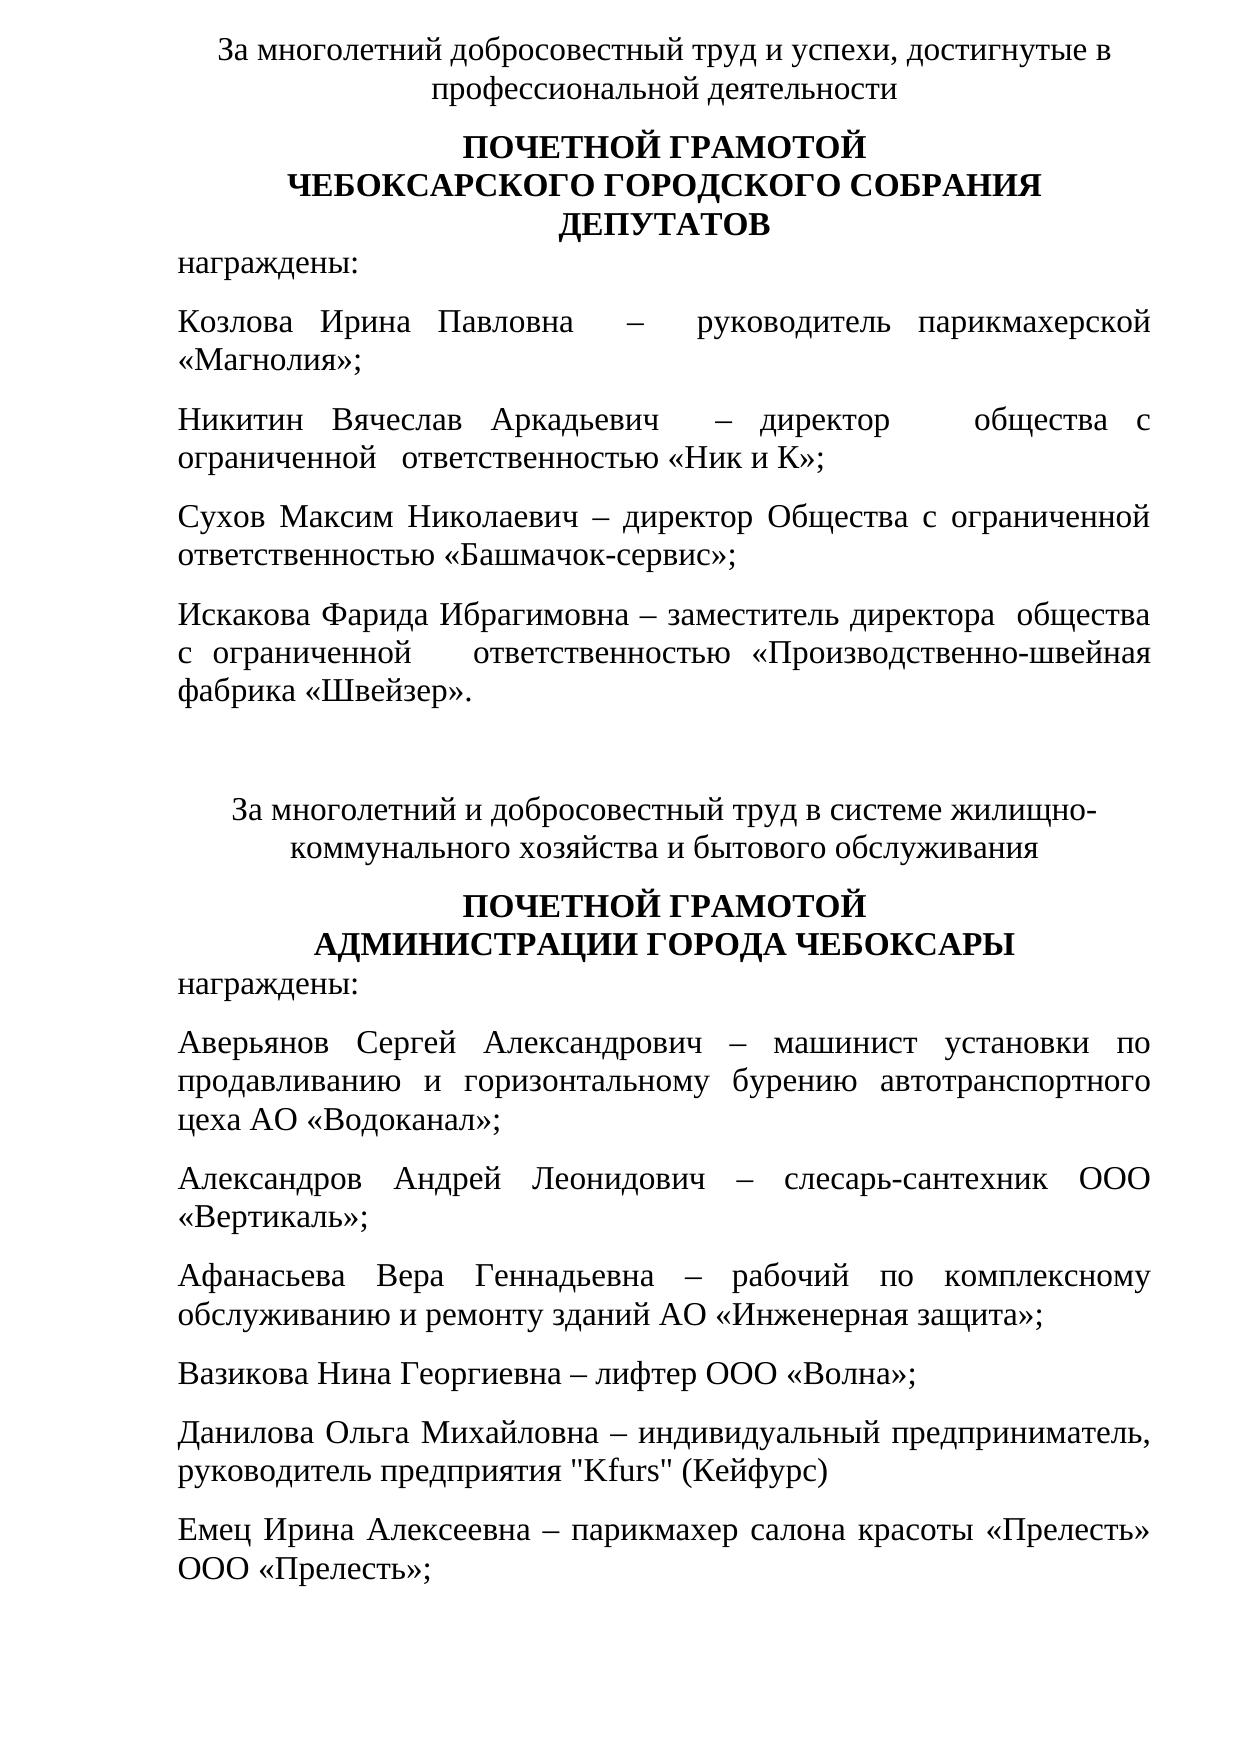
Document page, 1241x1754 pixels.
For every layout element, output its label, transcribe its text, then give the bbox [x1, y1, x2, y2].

text Емец Ирина Алексеевна – парикмахер салона красоты «Прелесть» ООО «Прелесть»; [177, 1509, 1152, 1586]
text Сухов Максим Николаевич – директор Общества с ограниченной ответственностью «Башмачок-сервис»; [177, 496, 1152, 573]
text За многолетний и добросовестный труд в системе жилищно-коммунального хозяйства и бытового обслуживания [177, 789, 1152, 865]
text ПОЧЕТНОЙ ГРАМОТОЙ [177, 886, 1152, 924]
text Аверьянов Сергей Александрович – машинист установки по продавливанию и горизонтальному бурению автотранспортного цеха АО «Водоканал»; [177, 1022, 1152, 1137]
text ПОЧЕТНОЙ ГРАМОТОЙ [177, 127, 1152, 165]
text награждены: [177, 963, 1152, 1001]
text Данилова Ольга Михайловна – индивидуальный предприниматель, руководитель предприятия "Kfurs" (Кейфурс) [177, 1412, 1152, 1489]
text Вазикова Нина Георгиевна – лифтер ООО «Волна»; [177, 1353, 1152, 1391]
text Искакова Фарида Ибрагимовна – заместитель директора общества с ограниченной ответственностью «Производственно-швейная фабрика «Швейзер». [177, 594, 1152, 709]
text АДМИНИСТРАЦИИ ГОРОДА ЧЕБОКСАРЫ [177, 924, 1152, 963]
text награждены: [177, 242, 1152, 280]
text Афанасьева Вера Геннадьевна – рабочий по комплексному обслуживанию и ремонту зданий АО «Инженерная защита»; [177, 1255, 1152, 1332]
text За многолетний добросовестный труд и успехи, достигнутые в профессиональной деятельности [177, 29, 1152, 106]
text ЧЕБОКСАРСКОГО ГОРОДСКОГО СОБРАНИЯ ДЕПУТАТОВ [177, 165, 1152, 242]
text Козлова Ирина Павловна – руководитель парикмахерской «Магнолия»; [177, 301, 1152, 378]
text Александров Андрей Леонидович – слесарь-сантехник ООО «Вертикаль»; [177, 1158, 1152, 1234]
text Никитин Вячеслав Аркадьевич – директор общества с ограниченной ответственностью «Ник и К»; [177, 399, 1152, 475]
